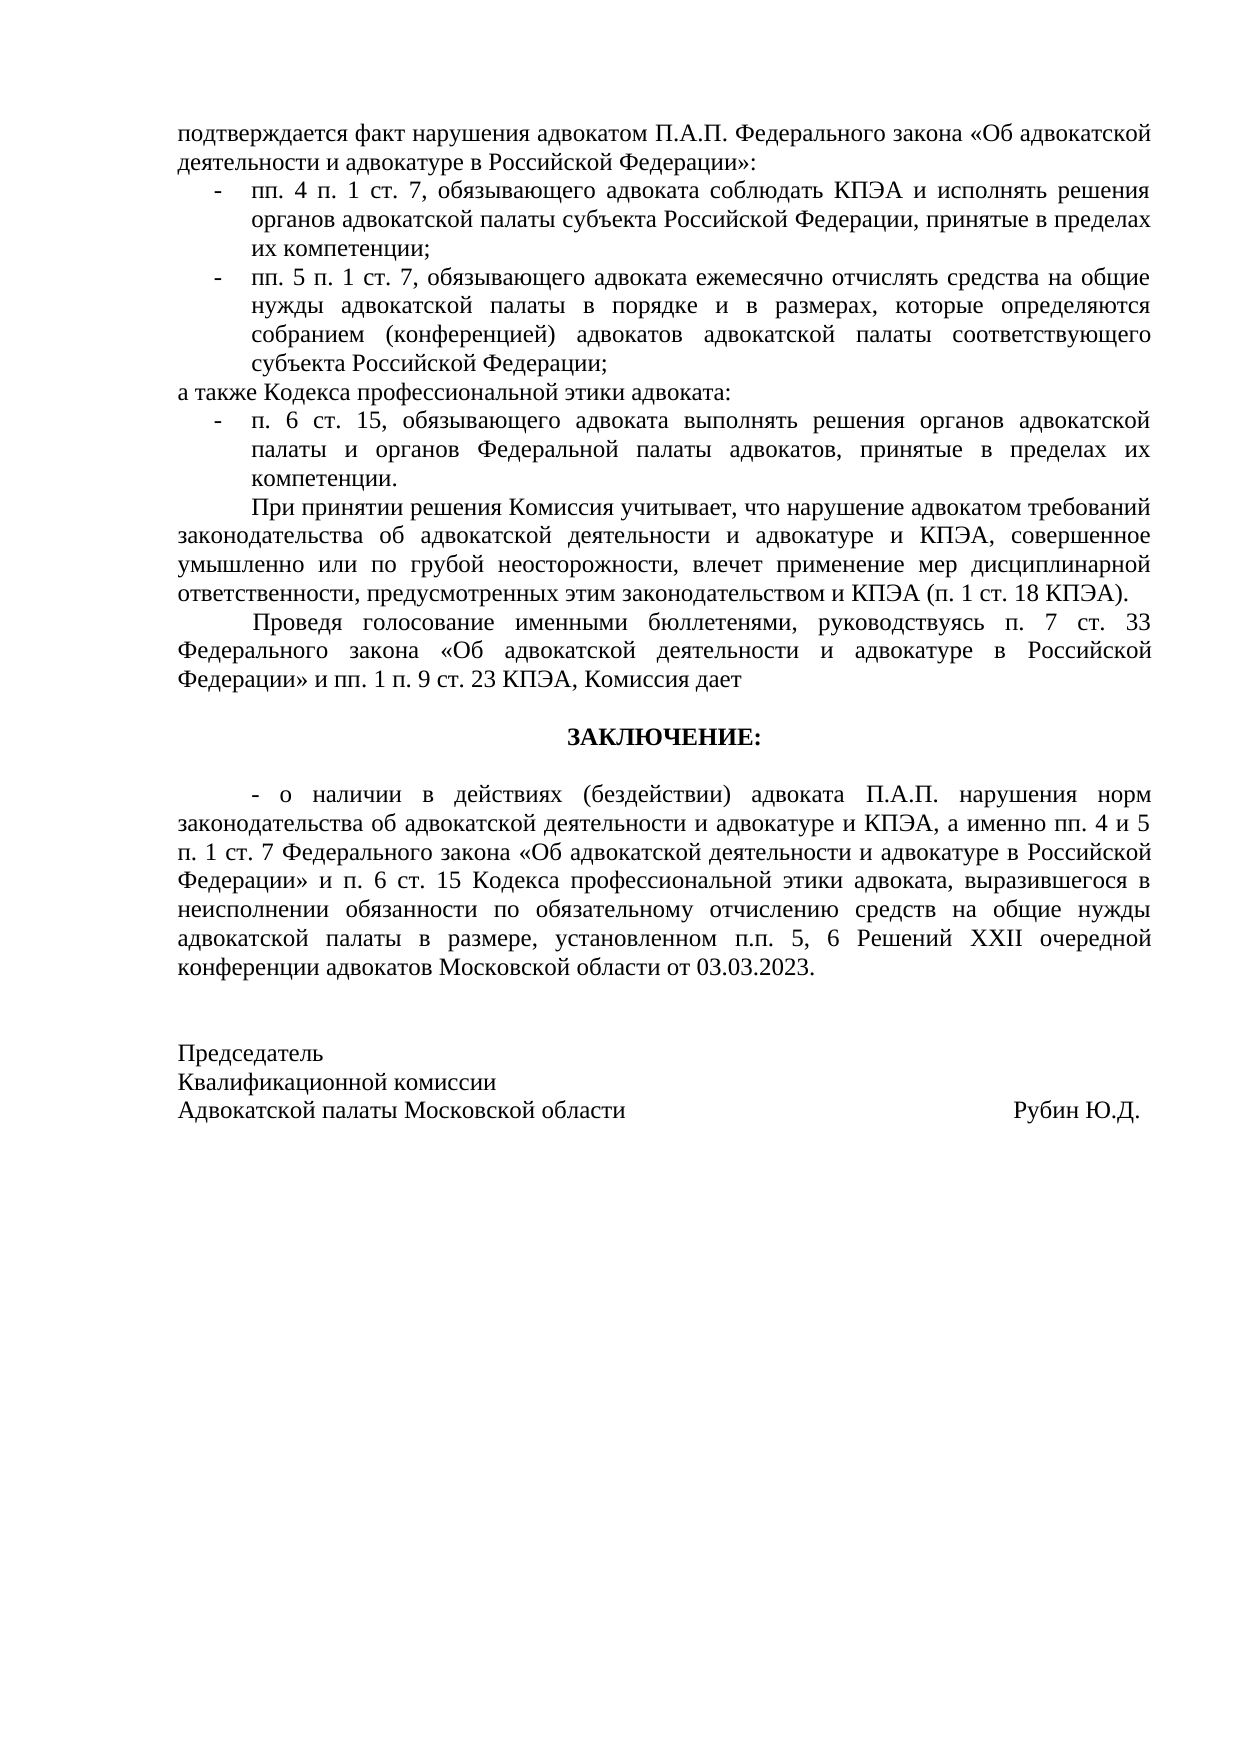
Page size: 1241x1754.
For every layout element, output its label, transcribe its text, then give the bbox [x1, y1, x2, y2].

text Проведя голосование именными бюллетенями, руководствуясь п. 7 ст. 33 Федерального закона «Об адвокатской деятельности и адвокатуре в Российской Федерации» и пп. 1 п. 9 ст. 23 КПЭА, Комиссия дает [177, 607, 1152, 693]
text Квалификационной комиссии [177, 1067, 1152, 1096]
list пп. 5 п. 1 ст. 7, обязывающего адвоката ежемесячно отчислять средства на общие нужды адвокатской палаты в порядке и в размерах, которые определяются собранием (конференцией) адвокатов адвокатской палаты соответствующего субъекта Российской Федерации; [213, 262, 1152, 377]
text Председатель [177, 1038, 1152, 1067]
list пп. 4 п. 1 ст. 7, обязывающего адвоката соблюдать КПЭА и исполнять решения органов адвокатской палаты субъекта Российской Федерации, принятые в пределах их компетенции; [213, 176, 1152, 262]
text а также Кодекса профессиональной этики адвоката: [177, 377, 1152, 406]
list п. 6 ст. 15, обязывающего адвоката выполнять решения органов адвокатской палаты и органов Федеральной палаты адвокатов, принятые в пределах их компетенции. [213, 406, 1152, 492]
text Адвокатской палаты Московской области Рубин Ю.Д. [177, 1096, 1152, 1124]
text - о наличии в действиях (бездействии) адвоката П.А.П. нарушения норм законодательства об адвокатской деятельности и адвокатуре и КПЭА, а именно пп. 4 и 5 п. 1 ст. 7 Федерального закона «Об адвокатской деятельности и адвокатуре в Российской Федерации» и п. 6 ст. 15 Кодекса профессиональной этики адвоката, выразившегося в неисполнении обязанности по обязательному отчислению средств на общие нужды адвокатской палаты в размере, установленном п.п. 5, 6 Решений XXII очередной конференции адвокатов Московской области от 03.03.2023. [177, 779, 1152, 981]
text ЗАКЛЮЧЕНИЕ: [177, 722, 1152, 751]
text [177, 118, 1152, 176]
text При принятии решения Комиссия учитывает, что нарушение адвокатом требований законодательства об адвокатской деятельности и адвокатуре и КПЭА, совершенное умышленно или по грубой неосторожности, влечет применение мер дисциплинарной ответственности, предусмотренных этим законодательством и КПЭА (п. 1 ст. 18 КПЭА). [177, 492, 1152, 607]
